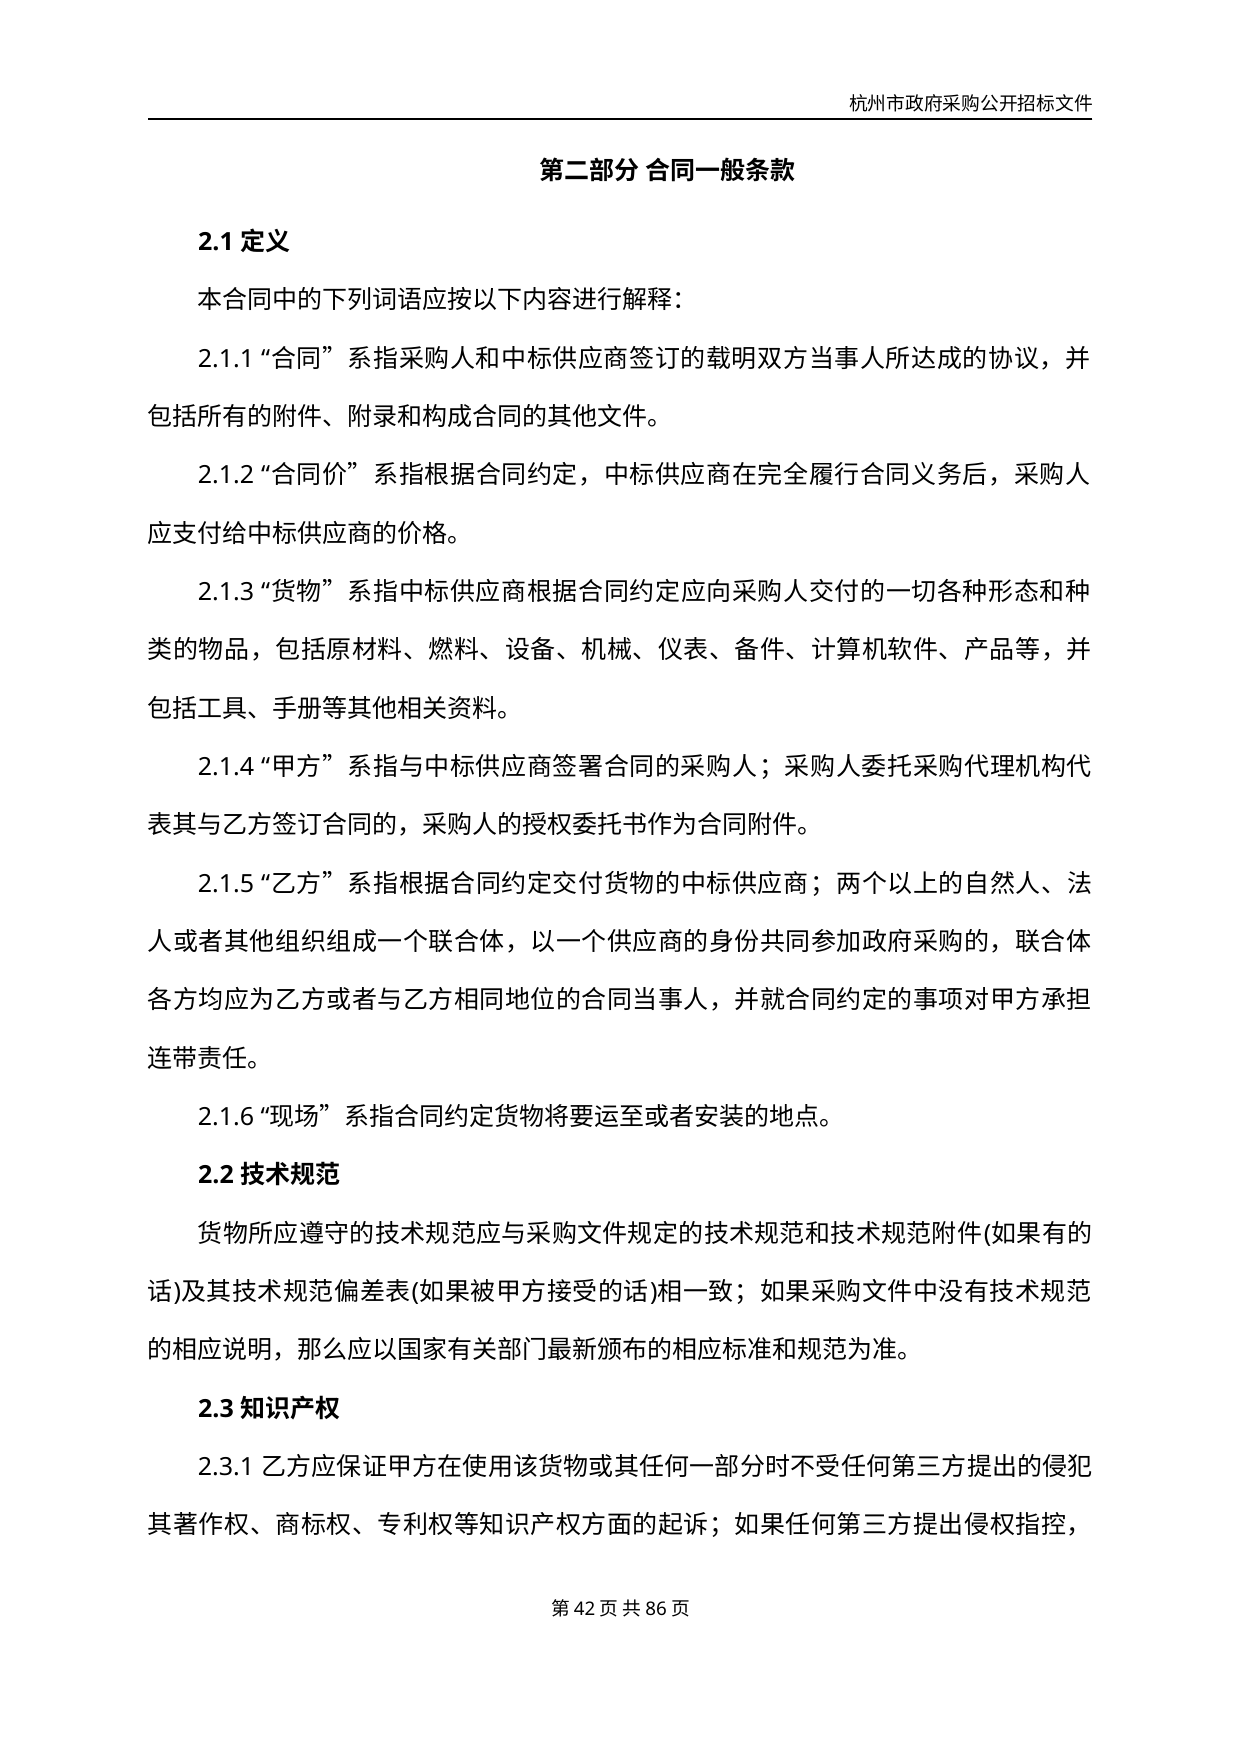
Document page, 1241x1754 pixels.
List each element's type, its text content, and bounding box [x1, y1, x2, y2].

text 2.1 定义 [148, 204, 1092, 262]
text 第二部分 合同一般条款 [191, 133, 1092, 191]
text 本合同中的下列词语应按以下内容进行解释： [148, 262, 1092, 320]
text 2.1.6 “现场”系指合同约定货物将要运至或者安装的地点。 [148, 1079, 1092, 1137]
text 2.1.4 “甲方”系指与中标供应商签署合同的采购人；采购人委托采购代理机构代表其与乙方签订合同的，采购人的授权委托书作为合同附件。 [148, 729, 1092, 845]
text 2.1.5 “乙方”系指根据合同约定交付货物的中标供应商；两个以上的自然人、法人或者其他组织组成一个联合体，以一个供应商的身份共同参加政府采购的，联合体各方均应为乙方或者与乙方相同地位的合同当事人，并就合同约定的事项对甲方承担连带责任。 [148, 845, 1092, 1079]
text 2.1.3 “货物”系指中标供应商根据合同约定应向采购人交付的一切各种形态和种类的物品，包括原材料、燃料、设备、机械、仪表、备件、计算机软件、产品等，并包括工具、手册等其他相关资料。 [148, 554, 1092, 729]
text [148, 1429, 1092, 1545]
text 2.1.2 “合同价”系指根据合同约定，中标供应商在完全履行合同义务后，采购人应支付给中标供应商的价格。 [148, 437, 1092, 554]
text 2.1.1 “合同”系指采购人和中标供应商签订的载明双方当事人所达成的协议，并包括所有的附件、附录和构成合同的其他文件。 [148, 320, 1092, 437]
text 货物所应遵守的技术规范应与采购文件规定的技术规范和技术规范附件(如果有的话)及其技术规范偏差表(如果被甲方接受的话)相一致；如果采购文件中没有技术规范的相应说明，那么应以国家有关部门最新颁布的相应标准和规范为准。 [148, 1195, 1092, 1370]
text 2.2 技术规范 [148, 1137, 1092, 1195]
text 2.3 知识产权 [148, 1370, 1092, 1429]
